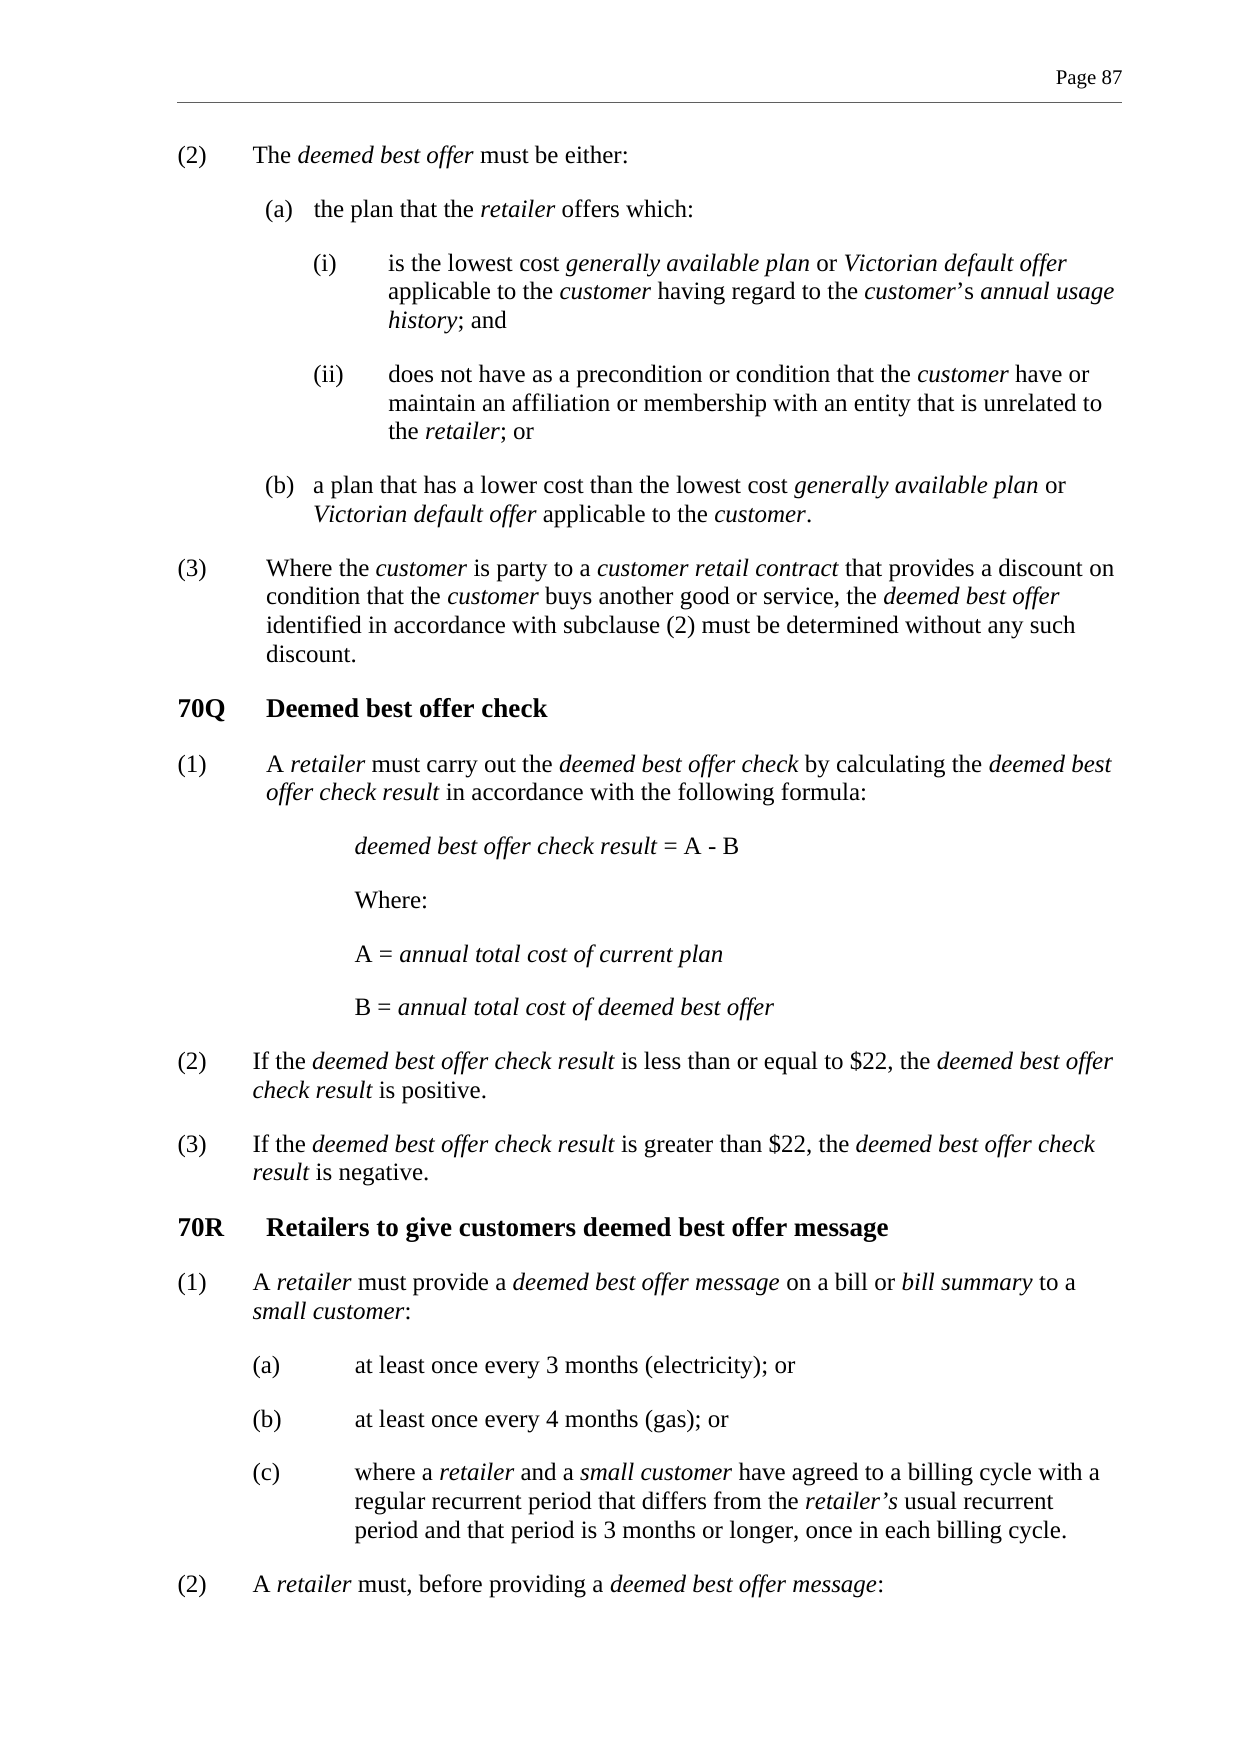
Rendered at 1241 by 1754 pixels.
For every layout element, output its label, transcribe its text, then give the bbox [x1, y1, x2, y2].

text (2) The deemed best offer must be either: [177, 140, 1122, 169]
text (3) If the deemed best offer check result is greater than $22, the deemed best offer check result is negative. [177, 1129, 1122, 1186]
text (1) A retailer must provide a deemed best offer message on a bill or bill summary to a small customer: [177, 1267, 1122, 1325]
text (3) Where the customer is party to a customer retail contract that provides a discount on condition that the customer buys another good or service, the deemed best offer identified in accordance with subclause (2) must be determined without any such discount. [177, 553, 1122, 668]
text (c) where a retailer and a small customer have agreed to a billing cycle with a regular recurrent period that differs from the retailer’s usual recurrent period and that period is 3 months or longer, once in each billing cycle. [252, 1457, 1122, 1544]
text (a) the plan that the retailer offers which: [265, 194, 1122, 223]
text 70R Retailers to give customers deemed best offer message [177, 1211, 1122, 1242]
text deemed best offer check result = A - B [354, 831, 1122, 860]
list A retailer must carry out the deemed best offer check by calculating the deemed best offer check result in accordance with the following formula: [177, 749, 1122, 806]
text Where: [354, 885, 1122, 914]
text (ii) does not have as a precondition or condition that the customer have or maintain an affiliation or membership with an entity that is unrelated to the retailer; or [313, 359, 1122, 445]
text (b) a plan that has a lower cost than the lowest cost generally available plan or Victorian default offer applicable to the customer. [265, 470, 1122, 528]
text (a) at least once every 3 months (electricity); or [252, 1350, 1122, 1379]
text (2) A retailer must, before providing a deemed best offer message: [177, 1569, 1122, 1597]
text (2) If the deemed best offer check result is less than or equal to $22, the deemed best offer check result is positive. [177, 1046, 1122, 1104]
text 70Q Deemed best offer check [177, 693, 1122, 724]
text (b) at least once every 4 months (gas); or [252, 1404, 1122, 1432]
text A = annual total cost of current plan [354, 939, 1122, 967]
text B = annual total cost of deemed best offer [354, 992, 1122, 1021]
text (i) is the lowest cost generally available plan or Victorian default offer applicable to the customer having regard to the customer’s annual usage history; and [313, 248, 1122, 334]
